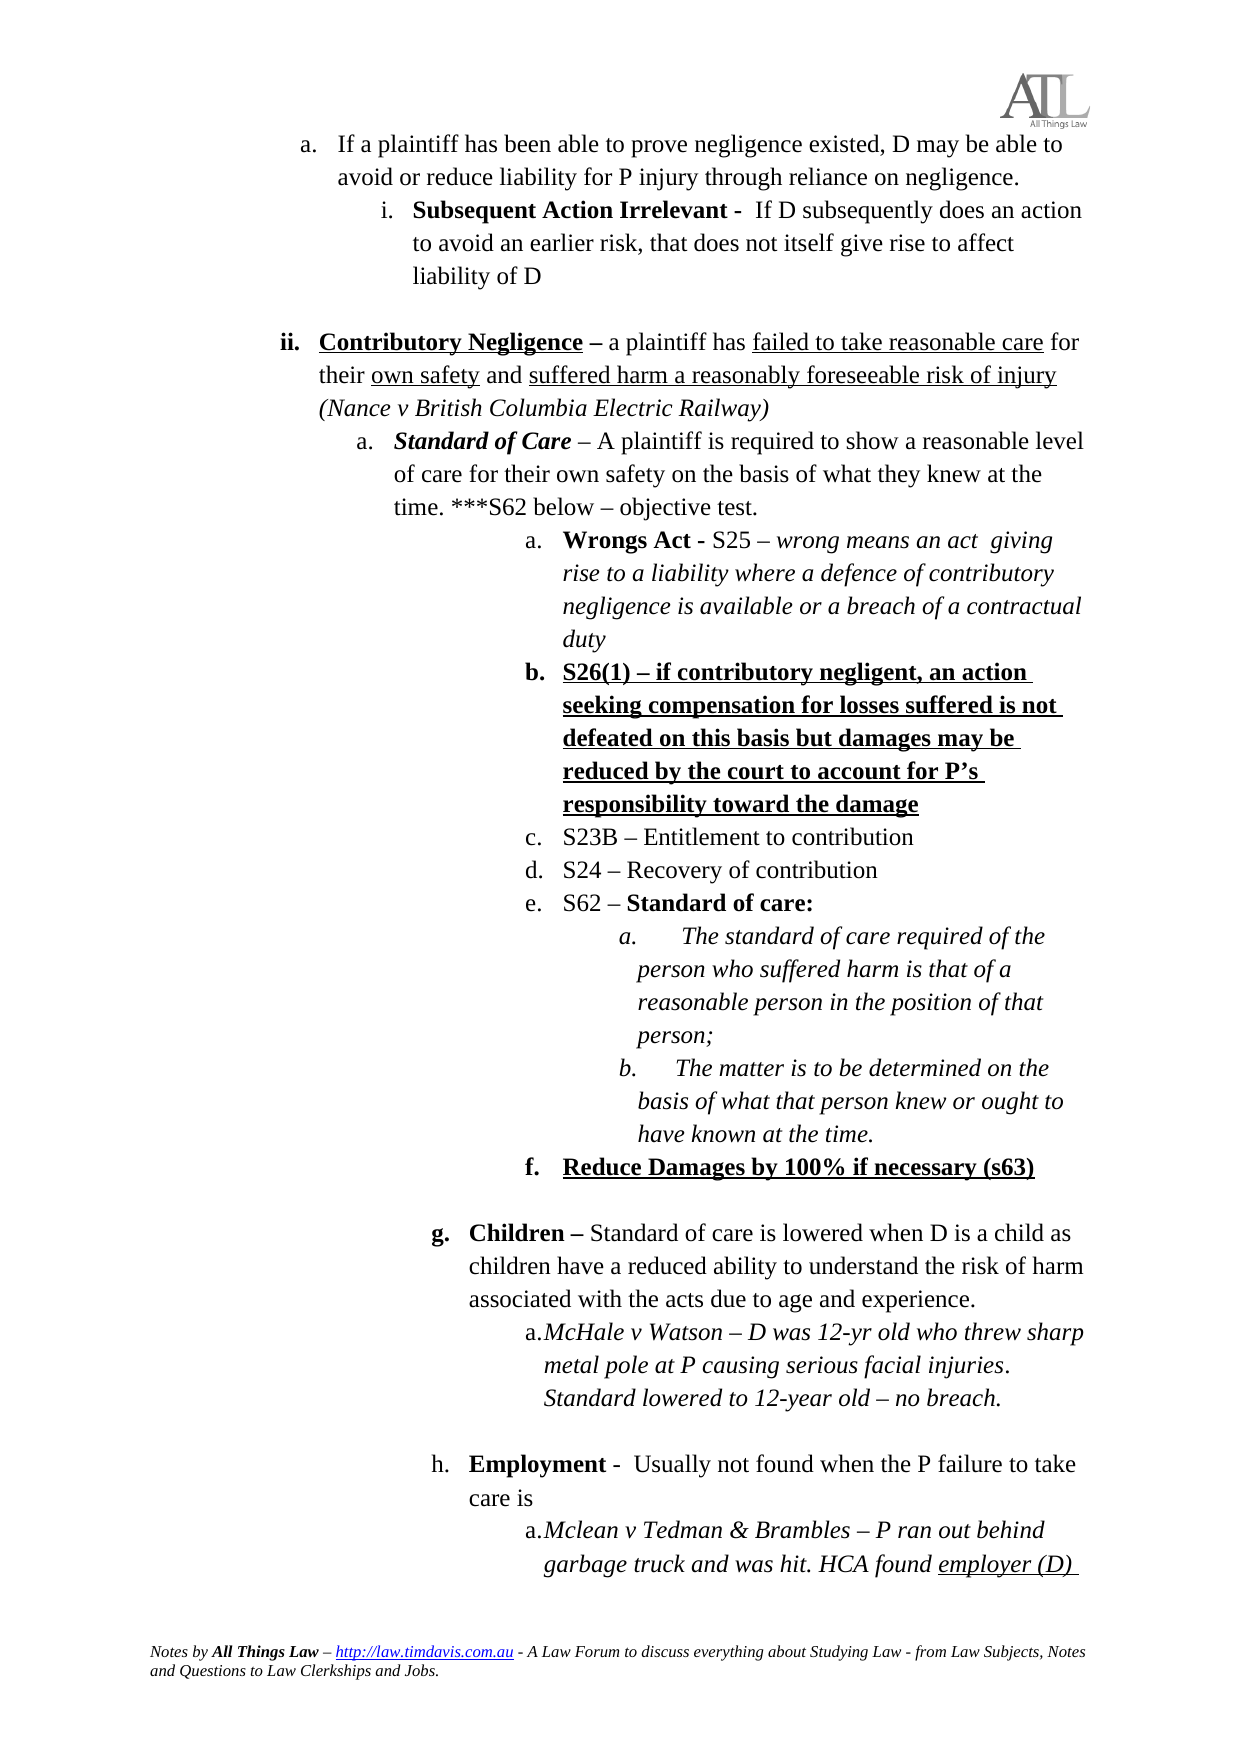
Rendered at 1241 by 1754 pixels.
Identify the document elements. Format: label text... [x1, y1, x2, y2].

list Employment - Usually not found when the P failure to take care is [431, 1449, 1090, 1511]
list Children – Standard of care is lowered when D is a child as children have a reduced ability to understand the risk of harm associated with the acts due to age and experience. [431, 1218, 1090, 1313]
list The standard of care required of the person who suffered harm is that of a reasonable person in the position of that person; [619, 921, 1090, 1049]
list S24 – Recovery of contribution [525, 855, 1090, 884]
picture [1000, 73, 1091, 129]
list McHale v Watson – D was 12-yr old who threw sharp metal pole at P causing serious facial injuries. Standard lowered to 12-year old – no breach. [525, 1317, 1090, 1412]
list Contributory Negligence – a plaintiff has failed to take reasonable care for their own safety and suffered harm a reasonably foreseeable risk of injury (Nance v British Columbia Electric Railway) [300, 327, 1090, 422]
list Wrongs Act - S25 – wrong means an act giving rise to a liability where a defence of contributory negligence is available or a breach of a contractual duty [525, 525, 1090, 653]
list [525, 1516, 1090, 1577]
list The matter is to be determined on the basis of what that person knew or ought to have known at the time. [619, 1053, 1090, 1148]
list S26(1) – if contributory negligent, an action seeking compensation for losses suffered is not defeated on this basis but damages may be reduced by the court to account for P’s responsibility toward the damage [525, 657, 1090, 818]
list Reduce Damages by 100% if necessary (s63) [525, 1152, 1090, 1181]
list S23B – Entitlement to contribution [525, 822, 1090, 851]
list S62 – Standard of care: [525, 888, 1090, 917]
list Standard of Care – A plaintiff is required to show a reasonable level of care for their own safety on the basis of what they knew at the time. ***S62 below – objective test. [356, 426, 1090, 521]
list Subsequent Action Irrelevant - If D subsequently does an action to avoid an earlier risk, that does not itself give rise to affect liability of D [394, 195, 1090, 289]
list If a plaintiff has been able to prove negligence existed, D may be able to avoid or reduce liability for P injury through reliance on negligence. [300, 129, 1090, 191]
